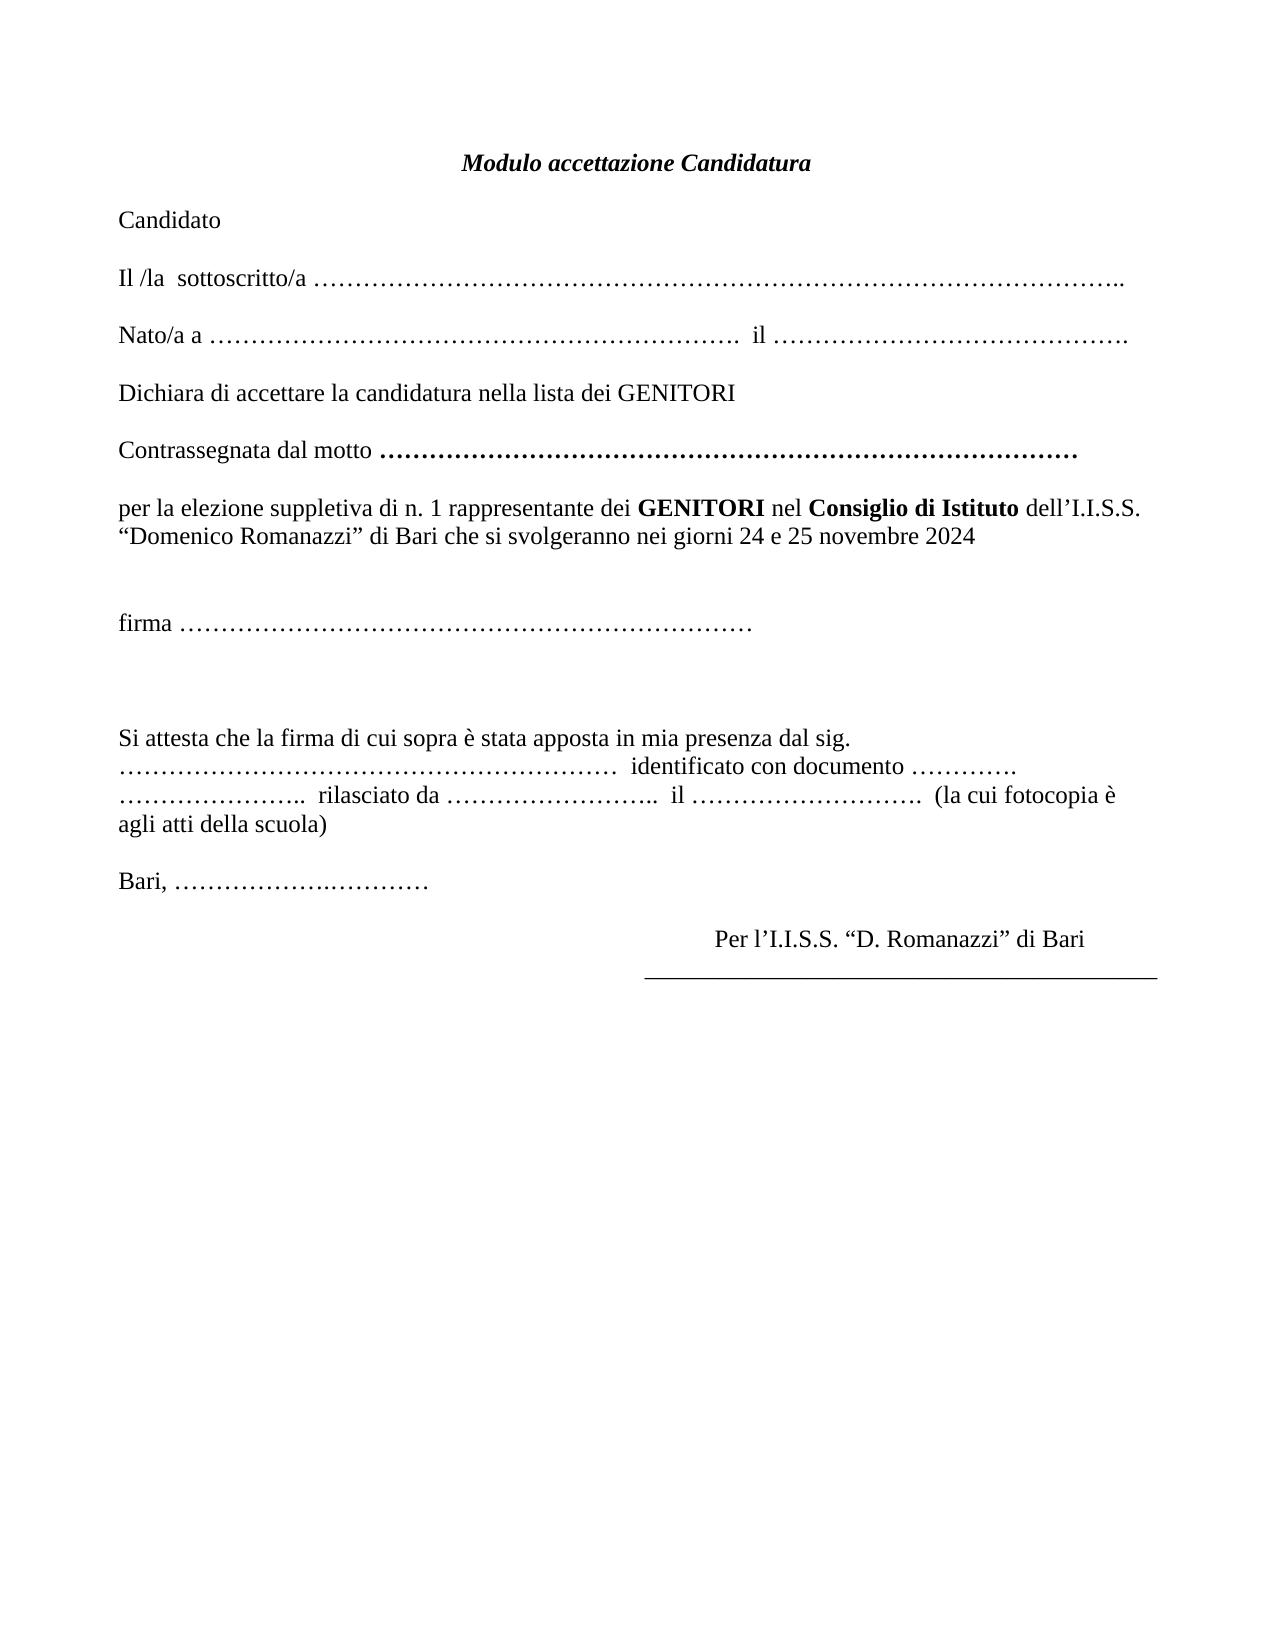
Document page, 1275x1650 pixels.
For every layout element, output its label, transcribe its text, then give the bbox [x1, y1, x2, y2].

text Nato/a a ………………………………………………………. il ……………………………………. [118, 320, 1157, 349]
text firma …………………………………………………………… [118, 608, 1157, 636]
text Si attesta che la firma di cui sopra è stata apposta in mia presenza dal sig. …………………………………………………… identificato con documento …………. ………………….. rilasciato da …………………….. il ………………………. (la cui fotocopia è agli atti della scuola) [118, 723, 1157, 838]
text Il /la sottoscritto/a …………………………………………………………………………………….. [118, 263, 1157, 291]
text Modulo accettazione Candidatura [118, 148, 1157, 176]
text per la elezione suppletiva di n. 1 rappresentante dei GENITORI nel Consiglio di Istituto dell’I.I.S.S. “Domenico Romanazzi” di Bari che si svolgeranno nei giorni 24 e 25 novembre 2024 [118, 493, 1157, 550]
text Bari, ……………….………… [118, 866, 1157, 895]
text _________________________________________ [118, 953, 1157, 981]
text Dichiara di accettare la candidatura nella lista dei GENITORI [118, 378, 1157, 406]
text Candidato [118, 205, 1157, 234]
text Contrassegnata dal motto ………………………………………………………………………… [118, 435, 1157, 464]
text Per l’I.I.S.S. “D. Romanazzi” di Bari [634, 924, 1157, 953]
